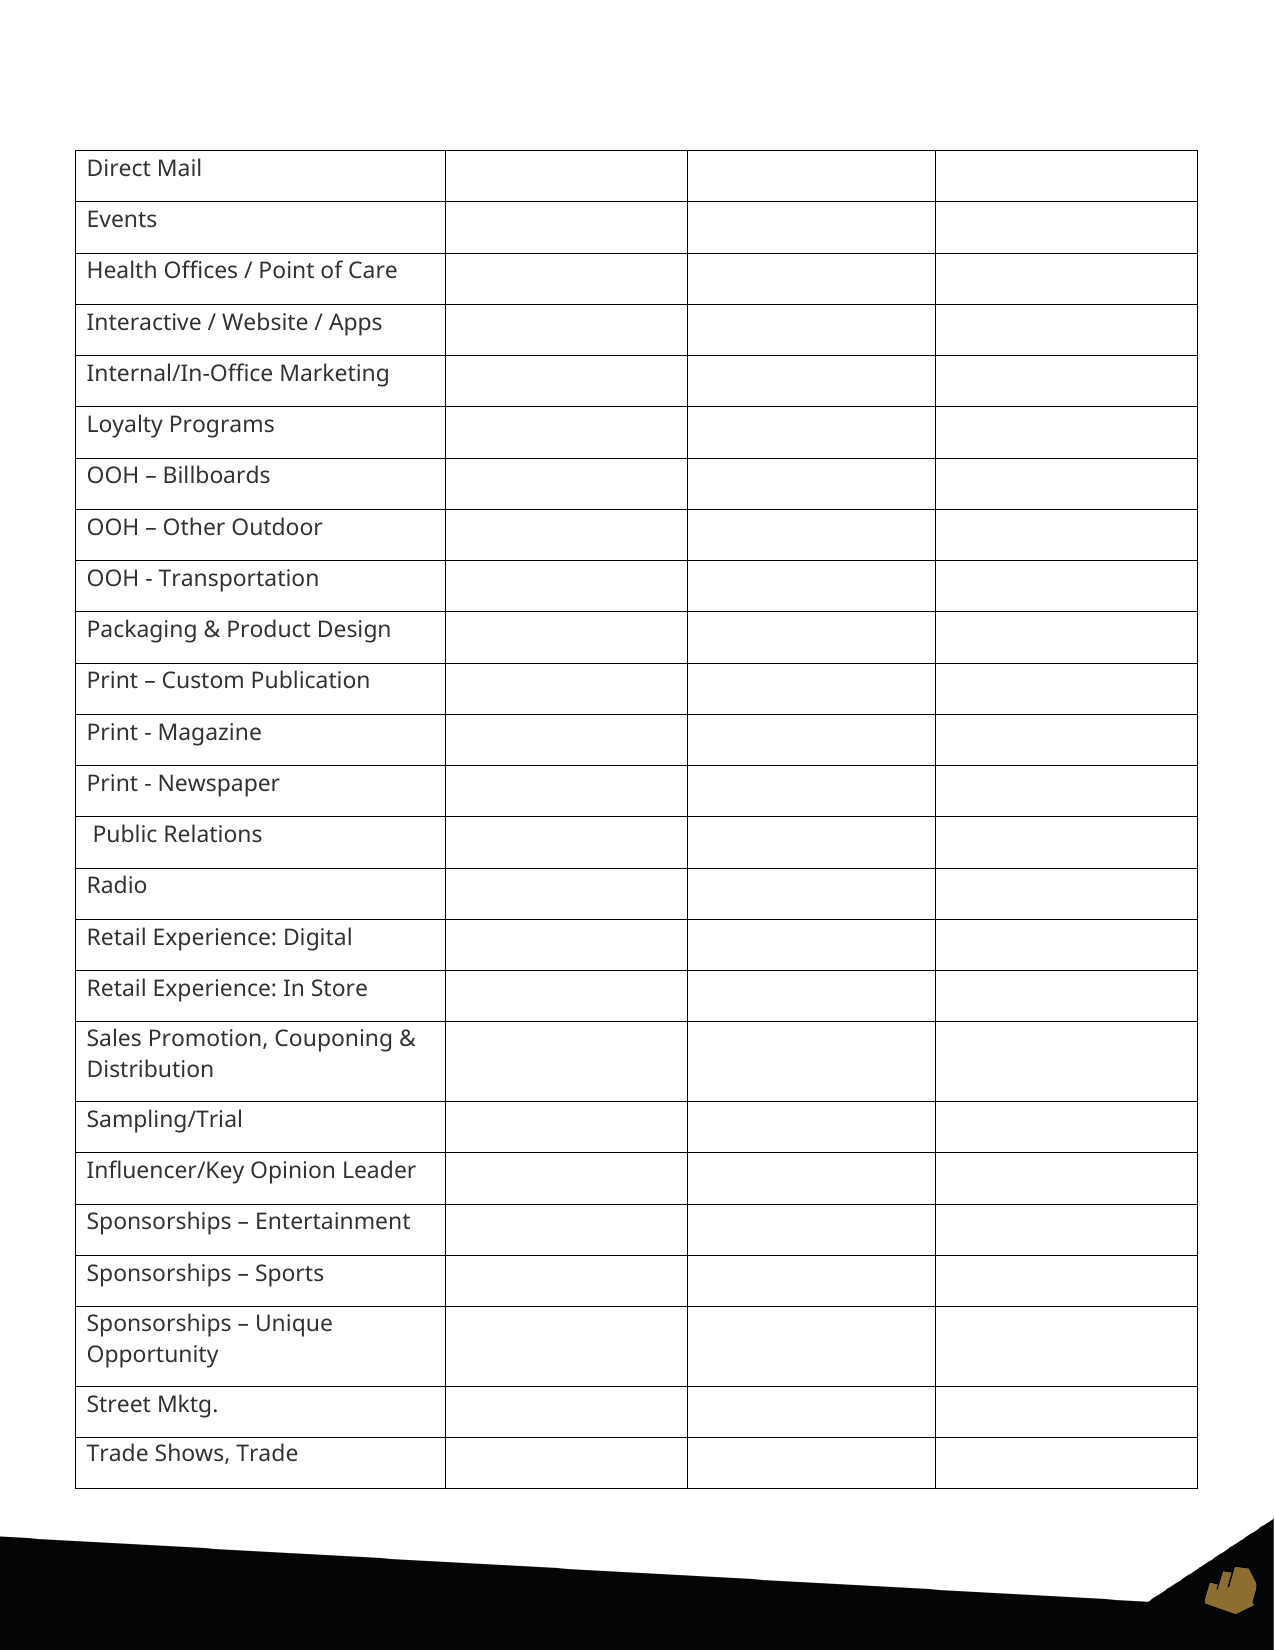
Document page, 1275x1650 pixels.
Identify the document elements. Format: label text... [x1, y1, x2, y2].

table_cell Loyalty Programs [76, 407, 445, 457]
table_cell [936, 1153, 1197, 1203]
table_cell OOH – Billboards [76, 459, 445, 509]
table_cell Street Mktg. [76, 1387, 445, 1437]
table_cell [446, 1153, 687, 1203]
table_cell [688, 664, 935, 714]
table_cell [688, 407, 935, 457]
table_cell [936, 869, 1197, 919]
table_cell [688, 1307, 935, 1386]
table_cell [446, 920, 687, 970]
table_cell [446, 612, 687, 662]
table_cell [446, 561, 687, 611]
table_cell Retail Experience: In Store [76, 971, 445, 1021]
table_cell OOH - Transportation [76, 561, 445, 611]
table_cell [936, 305, 1197, 355]
table_cell [936, 151, 1197, 201]
table_cell [688, 1256, 935, 1306]
table_cell [446, 1205, 687, 1255]
table_cell [446, 1307, 687, 1386]
table_cell [688, 254, 935, 304]
table_cell Print - Newspaper [76, 766, 445, 816]
table_cell [446, 407, 687, 457]
table_cell [446, 1022, 687, 1101]
table_cell Sponsorships – Sports [76, 1256, 445, 1306]
table_cell [688, 1102, 935, 1152]
table_cell [688, 356, 935, 406]
table_cell Internal/In-Office Marketing [76, 356, 445, 406]
table_cell [688, 459, 935, 509]
table_cell Sponsorships – Entertainment [76, 1205, 445, 1255]
table_cell [936, 254, 1197, 304]
table_cell OOH – Other Outdoor [76, 510, 445, 560]
table_cell [446, 254, 687, 304]
table_cell [688, 817, 935, 867]
table_cell [688, 1205, 935, 1255]
table_cell [446, 869, 687, 919]
table_cell [688, 1153, 935, 1203]
table_cell Sales Promotion, Couponing & Distribution [76, 1022, 445, 1101]
table_cell [936, 1438, 1197, 1488]
picture [0, 1518, 1274, 1650]
table_cell [446, 1387, 687, 1437]
table_cell [446, 1438, 687, 1488]
table_cell [936, 920, 1197, 970]
table_cell [446, 459, 687, 509]
table_cell Events [76, 202, 445, 252]
table_cell Interactive / Website / Apps [76, 305, 445, 355]
table_cell [688, 715, 935, 765]
table_cell [446, 1256, 687, 1306]
table_cell [446, 305, 687, 355]
table_cell Print - Magazine [76, 715, 445, 765]
table_cell [936, 612, 1197, 662]
table_cell [688, 561, 935, 611]
table_cell [936, 510, 1197, 560]
table_cell [688, 305, 935, 355]
table_cell [688, 1387, 935, 1437]
table_cell Public Relations [76, 817, 445, 867]
table_cell [446, 664, 687, 714]
table_cell Sampling/Trial [76, 1102, 445, 1152]
table_cell Sponsorships – Unique Opportunity [76, 1307, 445, 1386]
table_cell [688, 971, 935, 1021]
table_cell [688, 869, 935, 919]
table_cell [688, 151, 935, 201]
table_cell [936, 817, 1197, 867]
table_cell [446, 1102, 687, 1152]
table_cell [936, 356, 1197, 406]
table_cell [936, 1022, 1197, 1101]
table_cell Health Offices / Point of Care [76, 254, 445, 304]
table_cell Influencer/Key Opinion Leader [76, 1153, 445, 1203]
table_cell [446, 817, 687, 867]
table_cell [688, 510, 935, 560]
table_cell [688, 920, 935, 970]
table_cell [936, 971, 1197, 1021]
table_cell [446, 715, 687, 765]
table_cell [936, 407, 1197, 457]
table_cell [446, 151, 687, 201]
table_cell Retail Experience: Digital [76, 920, 445, 970]
table_cell [688, 766, 935, 816]
table_cell [936, 1387, 1197, 1437]
table_cell [688, 202, 935, 252]
table_cell [936, 715, 1197, 765]
table_cell [936, 766, 1197, 816]
table_cell [936, 459, 1197, 509]
table_cell [446, 971, 687, 1021]
table_cell [446, 202, 687, 252]
table_cell [936, 1307, 1197, 1386]
table_cell [446, 766, 687, 816]
table_cell Radio [76, 869, 445, 919]
table_cell [936, 664, 1197, 714]
table_cell [936, 1256, 1197, 1306]
table_cell [936, 202, 1197, 252]
table_cell [688, 612, 935, 662]
table_cell [446, 510, 687, 560]
table_cell [446, 356, 687, 406]
table_cell [936, 1205, 1197, 1255]
table_cell [688, 1022, 935, 1101]
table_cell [76, 1438, 445, 1488]
table_cell [688, 1438, 935, 1488]
table_cell Print – Custom Publication [76, 664, 445, 714]
table_cell Packaging & Product Design [76, 612, 445, 662]
table_cell Direct Mail [76, 151, 445, 201]
table_cell [936, 561, 1197, 611]
table_cell [936, 1102, 1197, 1152]
